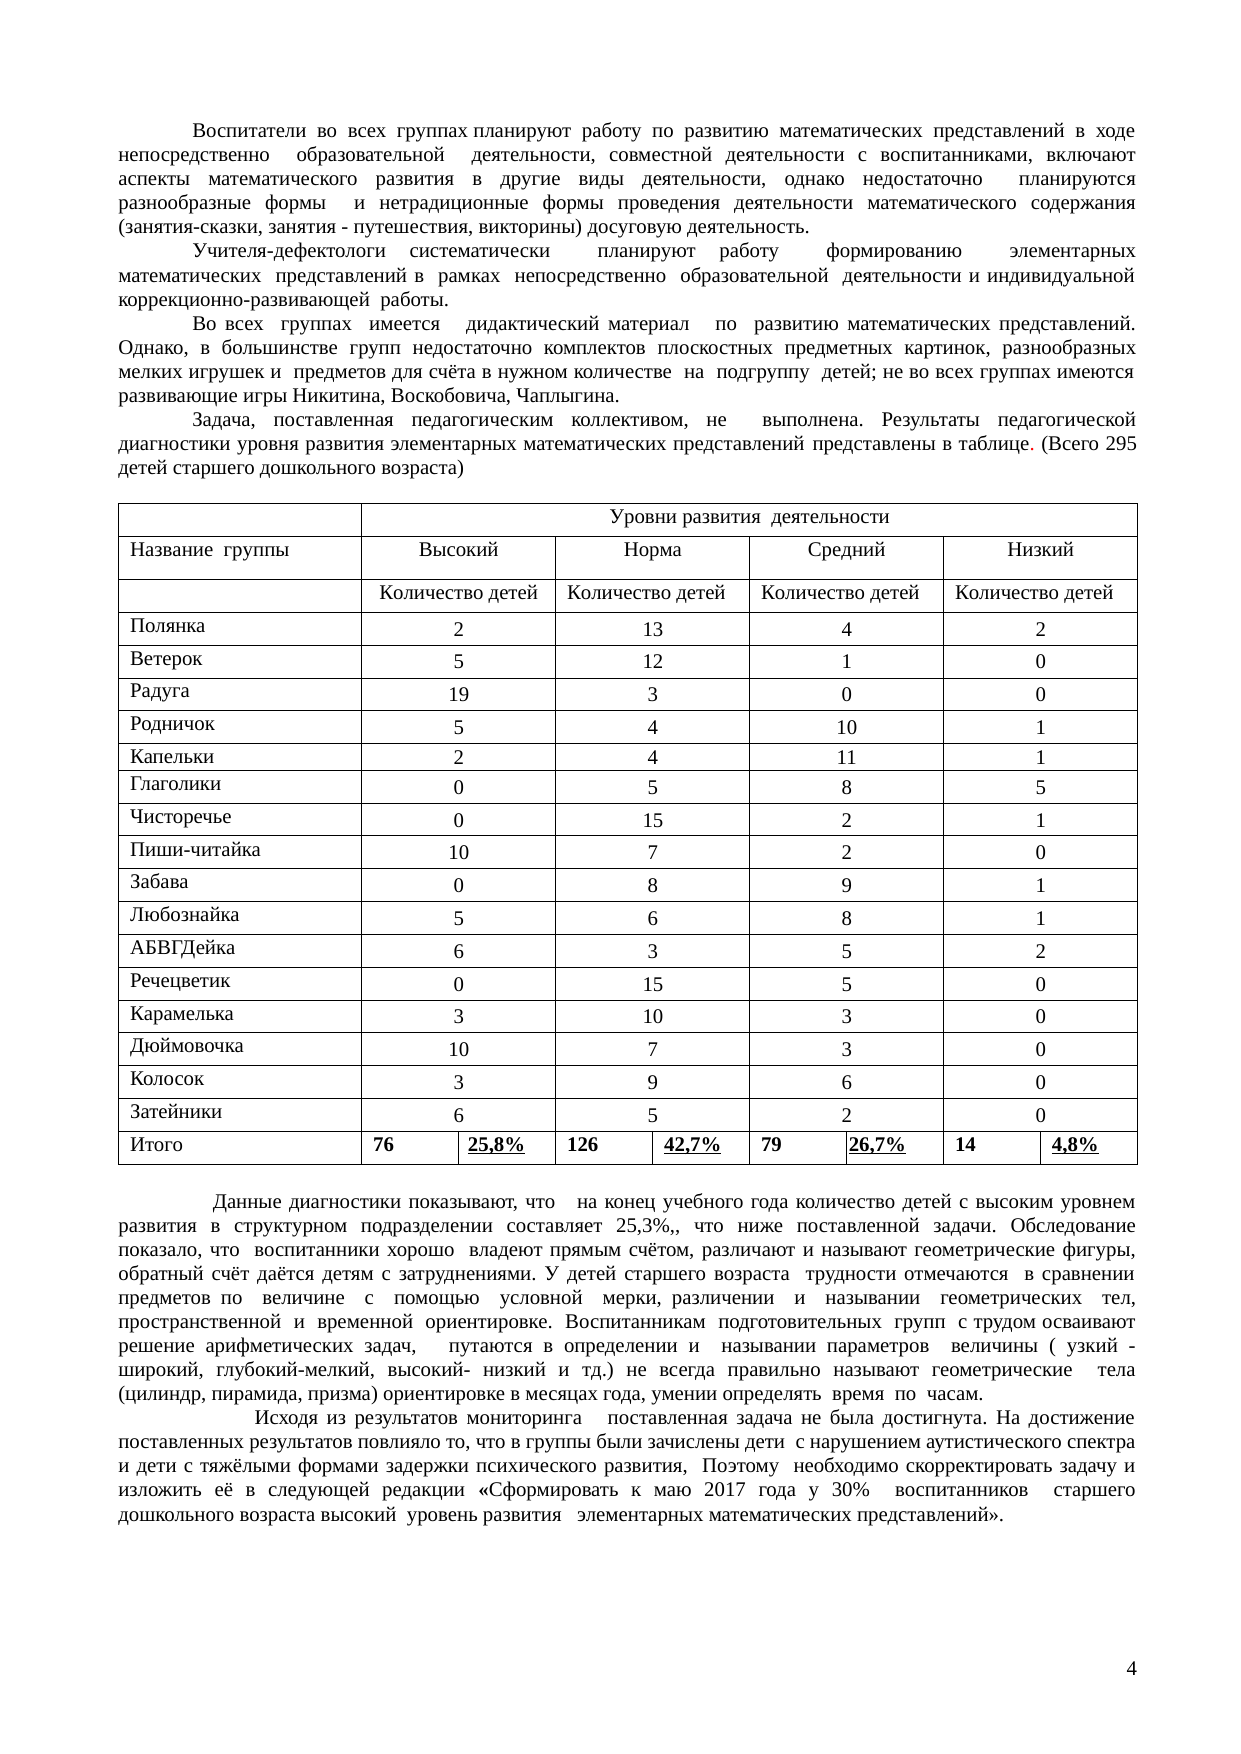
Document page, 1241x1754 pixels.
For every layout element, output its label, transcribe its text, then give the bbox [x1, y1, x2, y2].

table_cell 10 [362, 1033, 555, 1065]
table_cell Количество детей [944, 580, 1137, 612]
table_cell 4 [556, 711, 749, 743]
table_cell 11 [750, 744, 943, 770]
table_cell 2 [750, 804, 943, 835]
table_cell 5 [556, 1099, 749, 1131]
table_cell [119, 580, 361, 612]
table_cell 3 [556, 679, 749, 710]
table_cell 5 [362, 902, 555, 934]
table_cell 0 [362, 968, 555, 999]
table_cell 5 [362, 646, 555, 677]
table_cell Высокий [362, 537, 555, 579]
table_cell Ветерок [119, 646, 361, 677]
table_cell 8 [750, 771, 943, 803]
table_cell 2 [944, 613, 1137, 644]
table_cell 0 [362, 771, 555, 803]
table_cell 19 [362, 679, 555, 710]
table_cell 0 [944, 968, 1137, 999]
table_cell Глаголики [119, 771, 361, 803]
table_cell 1 [750, 646, 943, 677]
table_cell Количество детей [556, 580, 749, 612]
table_cell 126 [556, 1132, 652, 1163]
table_cell Дюймовочка [119, 1033, 361, 1065]
table_cell 42,7% [653, 1132, 749, 1163]
table_cell Название группы [119, 537, 361, 579]
table_cell 3 [556, 935, 749, 967]
table_cell 6 [750, 1066, 943, 1098]
table_cell Затейники [119, 1099, 361, 1131]
table_cell 0 [944, 679, 1137, 710]
table_cell Карамелька [119, 1001, 361, 1032]
table_cell Итого [119, 1132, 361, 1163]
table_cell 1 [944, 711, 1137, 743]
table_cell 0 [944, 1066, 1137, 1098]
text Исходя из результатов мониторинга поставленная задача не была достигнута. На достижение поставленных результатов повлияло то, что в группы были зачислены дети с нарушением аутистического спектра и дети с тяжёлыми формами задержки психического развития, Поэтому необходимо скорректировать задачу и изложить её в следующей редакции «Сформировать к маю 2017 года у 30% воспитанников старшего дошкольного возраста высокий уровень развития элементарных математических представлений». [118, 1405, 1137, 1526]
table_cell 10 [750, 711, 943, 743]
table_cell Капельки [119, 744, 361, 770]
table_cell Чисторечье [119, 804, 361, 835]
table_cell 3 [750, 1001, 943, 1032]
table_cell 1 [944, 804, 1137, 835]
table_cell Пиши-читайка [119, 836, 361, 868]
table_cell 5 [362, 711, 555, 743]
table_cell 2 [944, 935, 1137, 967]
table_cell Забава [119, 869, 361, 901]
table_cell 3 [750, 1033, 943, 1065]
table_cell Полянка [119, 613, 361, 644]
text Учителя-дефектологи систематически планируют работу формированию элементарных математических представлений в рамках непосредственно образовательной деятельности и индивидуальной коррекционно-развивающей работы. [118, 238, 1137, 311]
table_cell 2 [750, 1099, 943, 1131]
table_cell 1 [944, 869, 1137, 901]
table_cell 25,8% [459, 1132, 555, 1163]
table_cell 0 [750, 679, 943, 710]
table_cell 9 [750, 869, 943, 901]
table_cell 6 [362, 935, 555, 967]
table_cell 5 [556, 771, 749, 803]
table_cell 6 [362, 1099, 555, 1131]
table_cell Низкий [944, 537, 1137, 579]
text Воспитатели во всех группах планируют работу по развитию математических представлений в ходе непосредственно образовательной деятельности, совместной деятельности с воспитанниками, включают аспекты математического развития в другие виды деятельности, однако недостаточно планируются разнообразные формы и нетрадиционные формы проведения деятельности математического содержания (занятия-сказки, занятия - путешествия, викторины) досуговую деятельность. [118, 118, 1137, 238]
table_cell 6 [556, 902, 749, 934]
table_cell 79 [750, 1132, 846, 1163]
table_cell 7 [556, 1033, 749, 1065]
table_cell Количество детей [362, 580, 555, 612]
table_cell 0 [362, 804, 555, 835]
table_cell АБВГДейка [119, 935, 361, 967]
table_cell Любознайка [119, 902, 361, 934]
table_cell 7 [556, 836, 749, 868]
table_cell 8 [556, 869, 749, 901]
table_cell 0 [944, 1033, 1137, 1065]
table_cell 2 [362, 613, 555, 644]
table_cell 4 [750, 613, 943, 644]
table_cell 1 [944, 744, 1137, 770]
table_header Уровни развития деятельности [362, 504, 1137, 536]
table_cell Норма [556, 537, 749, 579]
table_cell 5 [750, 968, 943, 999]
table_cell 0 [944, 1099, 1137, 1131]
table_cell 12 [556, 646, 749, 677]
table_cell 4,8% [1041, 1132, 1137, 1163]
table_cell 1 [944, 902, 1137, 934]
table_cell 13 [556, 613, 749, 644]
table_header [119, 504, 361, 536]
table_cell 4 [556, 744, 749, 770]
table_cell 15 [556, 968, 749, 999]
text Данные диагностики показывают, что на конец учебного года количество детей с высоким уровнем развития в структурном подразделении составляет 25,3%,, что ниже поставленной задачи. Обследование показало, что воспитанники хорошо владеют прямым счётом, различают и называют геометрические фигуры, обратный счёт даётся детям с затруднениями. У детей старшего возраста трудности отмечаются в сравнении предметов по величине с помощью условной мерки, различении и назывании геометрических тел, пространственной и временной ориентировке. Воспитанникам подготовительных групп с трудом осваивают решение арифметических задач, путаются в определении и назывании параметров величины ( узкий - широкий, глубокий-мелкий, высокий- низкий и тд.) не всегда правильно называют геометрические тела (цилиндр, пирамида, призма) ориентировке в месяцах года, умении определять время по часам. [118, 1189, 1137, 1405]
table_cell 26,7% [847, 1132, 943, 1163]
text Задача, поставленная педагогическим коллективом, не выполнена. Результаты педагогической диагностики уровня развития элементарных математических представлений представлены в таблице. (Всего 295 детей старшего дошкольного возраста) [118, 407, 1137, 479]
table_cell Речецветик [119, 968, 361, 999]
table_cell Колосок [119, 1066, 361, 1098]
table_cell 2 [750, 836, 943, 868]
table_cell 15 [556, 804, 749, 835]
table_cell 76 [362, 1132, 458, 1163]
table_cell 0 [944, 836, 1137, 868]
table_cell 8 [750, 902, 943, 934]
table_cell 9 [556, 1066, 749, 1098]
table_cell 3 [362, 1066, 555, 1098]
table_cell 10 [556, 1001, 749, 1032]
table_cell 0 [362, 869, 555, 901]
table_cell 14 [944, 1132, 1040, 1163]
table_cell 0 [944, 646, 1137, 677]
table_cell 5 [750, 935, 943, 967]
table_cell 10 [362, 836, 555, 868]
table_cell 0 [944, 1001, 1137, 1032]
table_cell Радуга [119, 679, 361, 710]
table_cell 2 [362, 744, 555, 770]
table_cell 3 [362, 1001, 555, 1032]
table_cell 5 [944, 771, 1137, 803]
text Во всех группах имеется дидактический материал по развитию математических представлений. Однако, в большинстве групп недостаточно комплектов плоскостных предметных картинок, разнообразных мелких игрушек и предметов для счёта в нужном количестве на подгруппу детей; не во всех группах имеются развивающие игры Никитина, Воскобовича, Чаплыгина. [118, 311, 1137, 407]
table_cell Средний [750, 537, 943, 579]
table_cell Количество детей [750, 580, 943, 612]
table_cell Родничок [119, 711, 361, 743]
